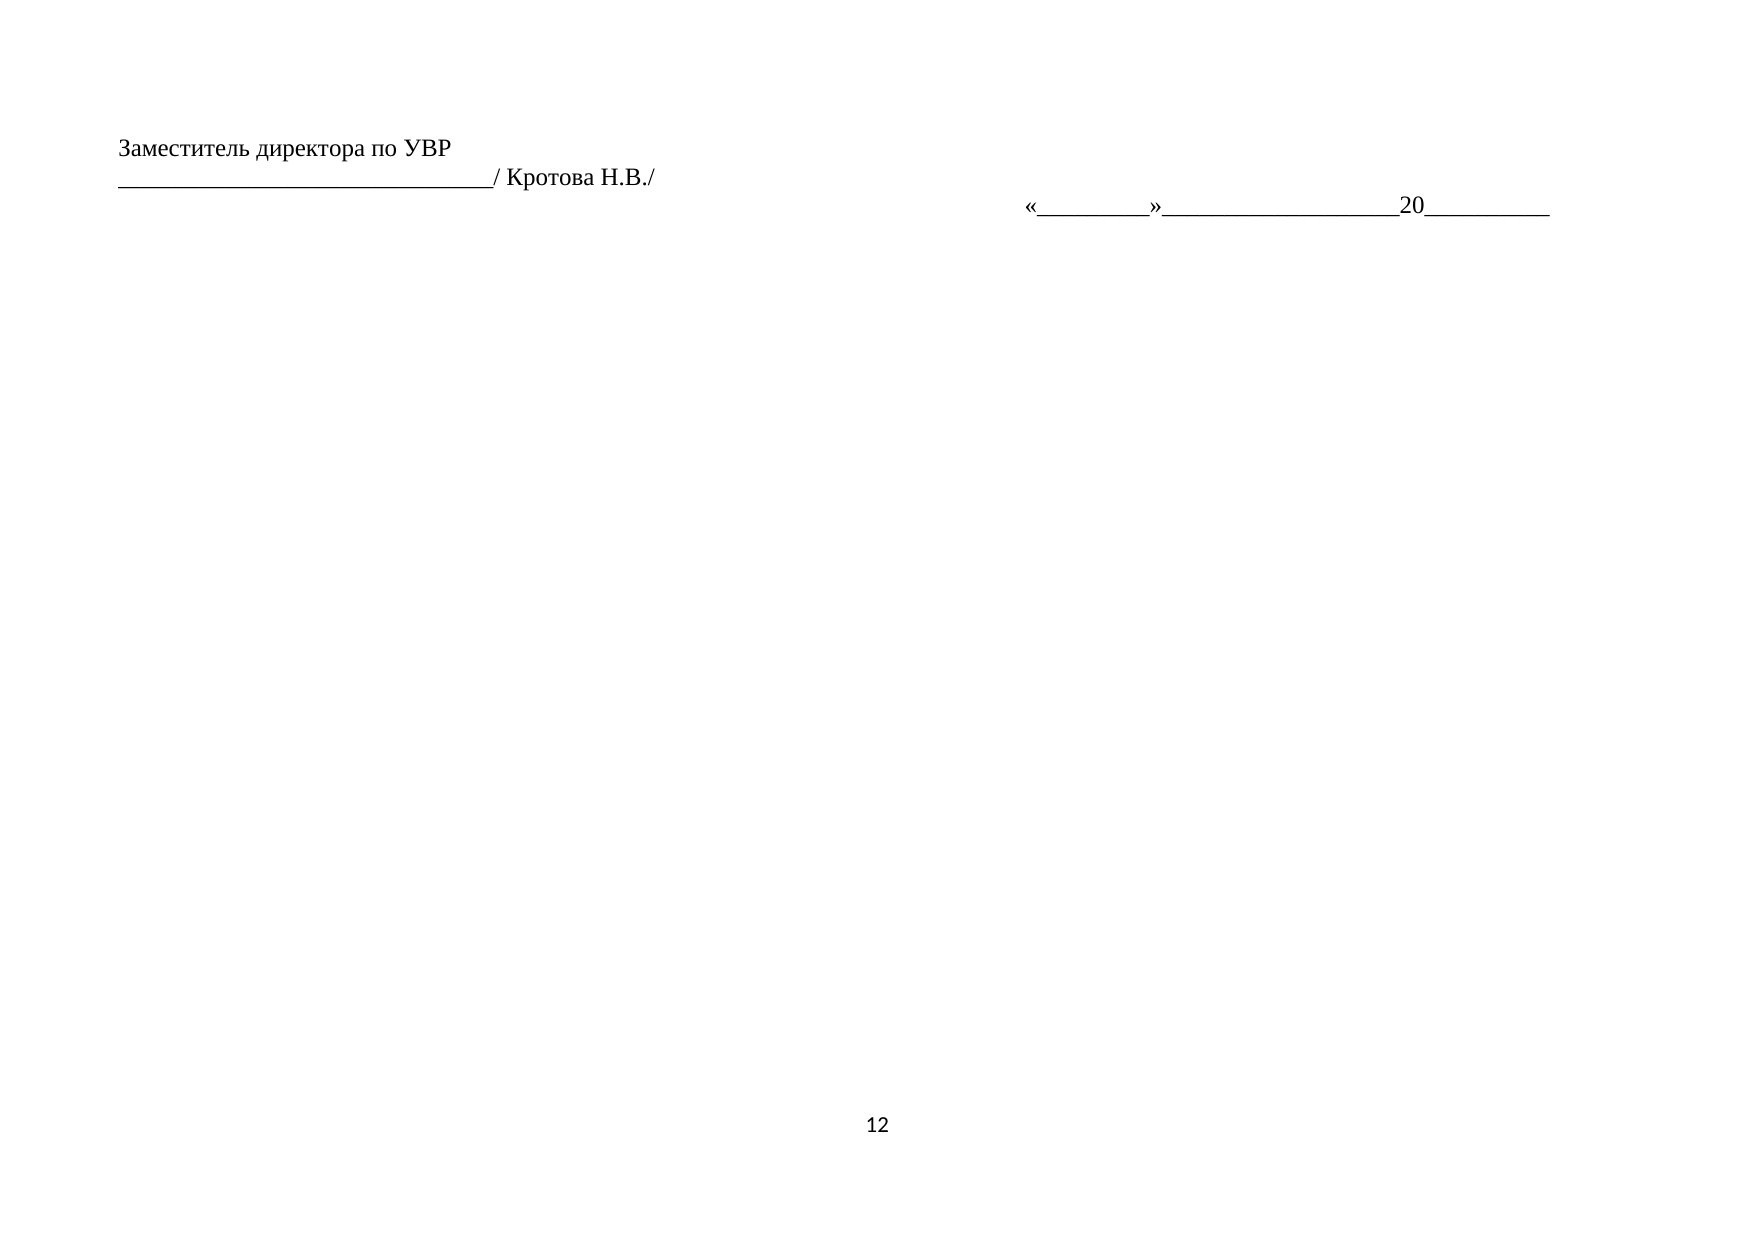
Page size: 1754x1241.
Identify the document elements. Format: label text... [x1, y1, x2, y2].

text Заместитель директора по УВР [118, 133, 1636, 162]
text «_________»___________________20__________ [118, 190, 1636, 219]
text ______________________________/ Кротова Н.В./ [118, 162, 1636, 190]
